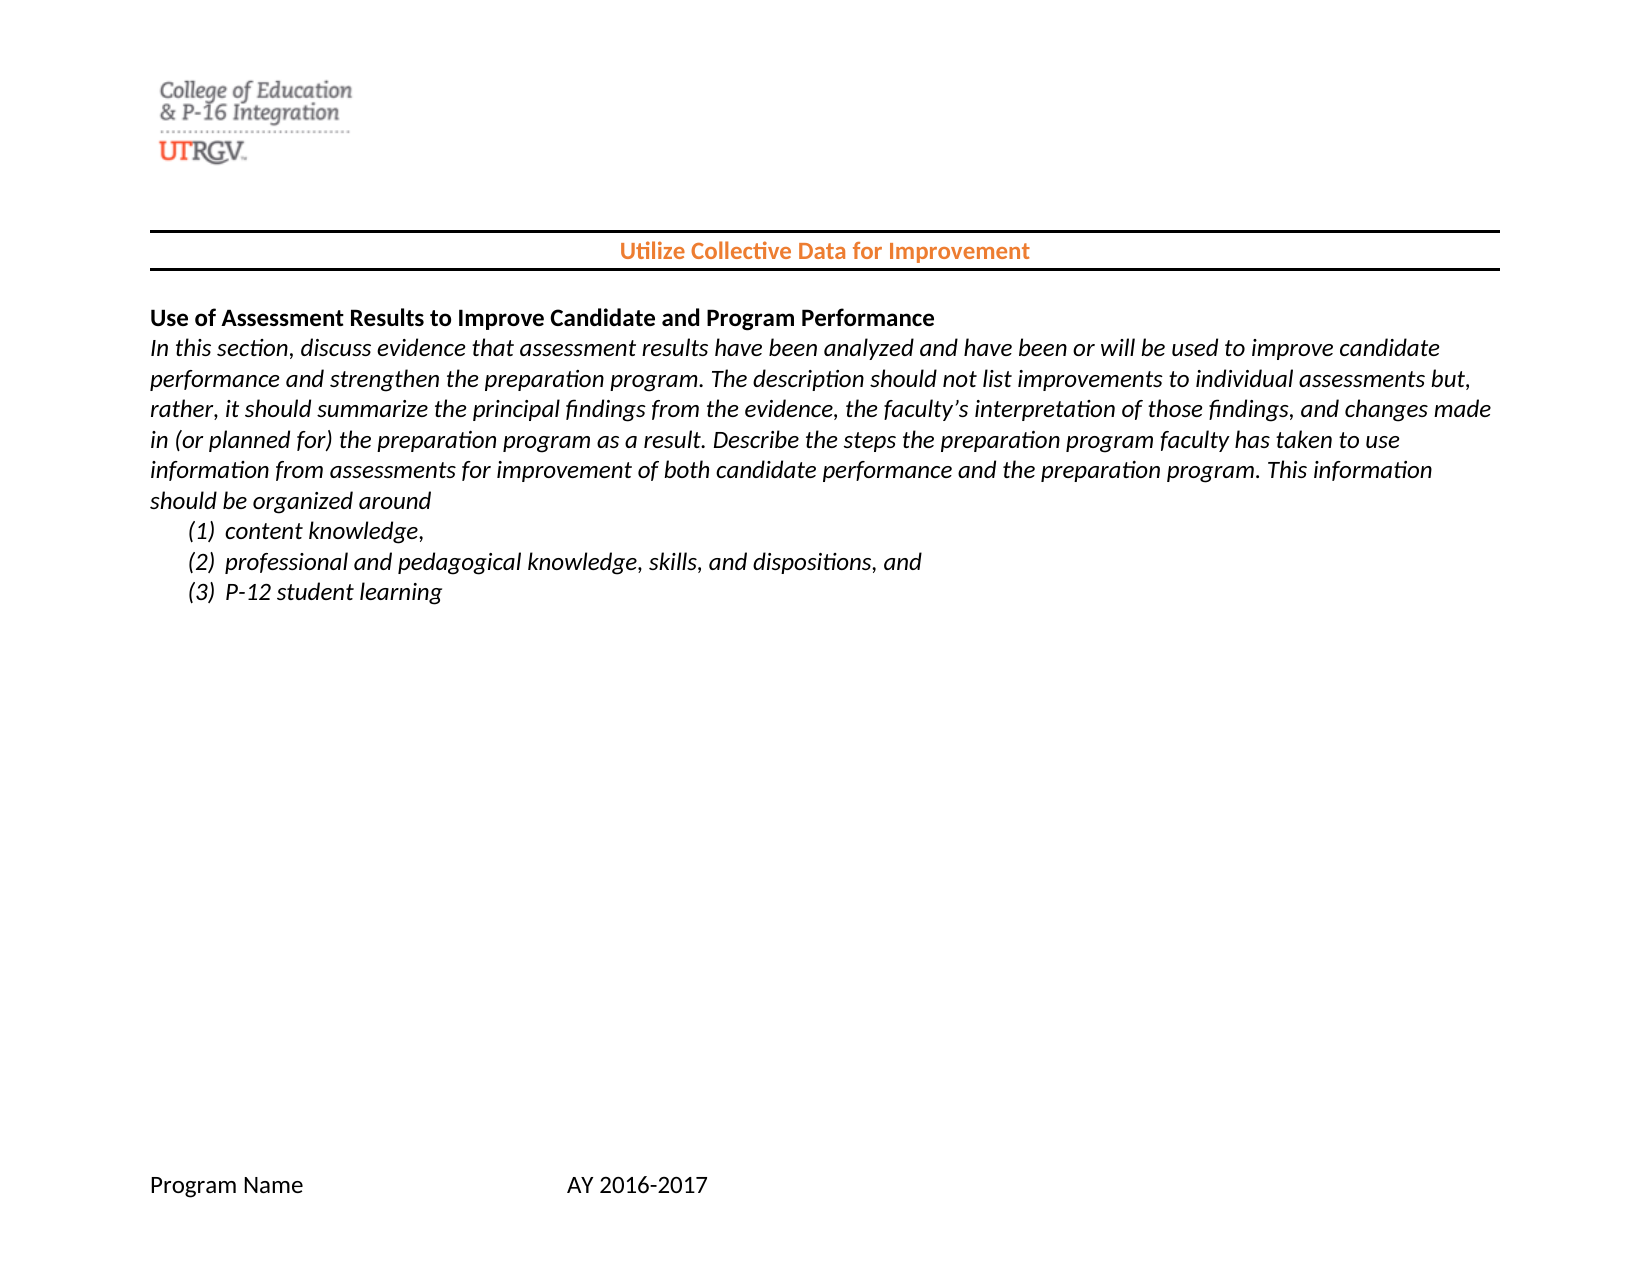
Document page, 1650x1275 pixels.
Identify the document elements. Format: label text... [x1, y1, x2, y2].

text Use of Assessment Results to Improve Candidate and Program Performance [150, 302, 1500, 332]
list P-12 student learning [187, 576, 1500, 607]
list content knowledge, [187, 515, 1500, 546]
text In this section, discuss evidence that assessment results have been analyzed and have been or will be used to improve candidate performance and strengthen the preparation program. The description should not list improvements to individual assessments but, rather, it should summarize the principal findings from the evidence, the faculty’s interpretation of those findings, and changes made in (or planned for) the preparation program as a result. Describe the steps the preparation program faculty has taken to use information from assessments for improvement of both candidate performance and the preparation program. This information should be organized around [150, 332, 1500, 515]
picture [150, 75, 355, 170]
text Utilize Collective Data for Improvement [150, 233, 1500, 268]
list professional and pedagogical knowledge, skills, and dispositions, and [187, 546, 1500, 576]
